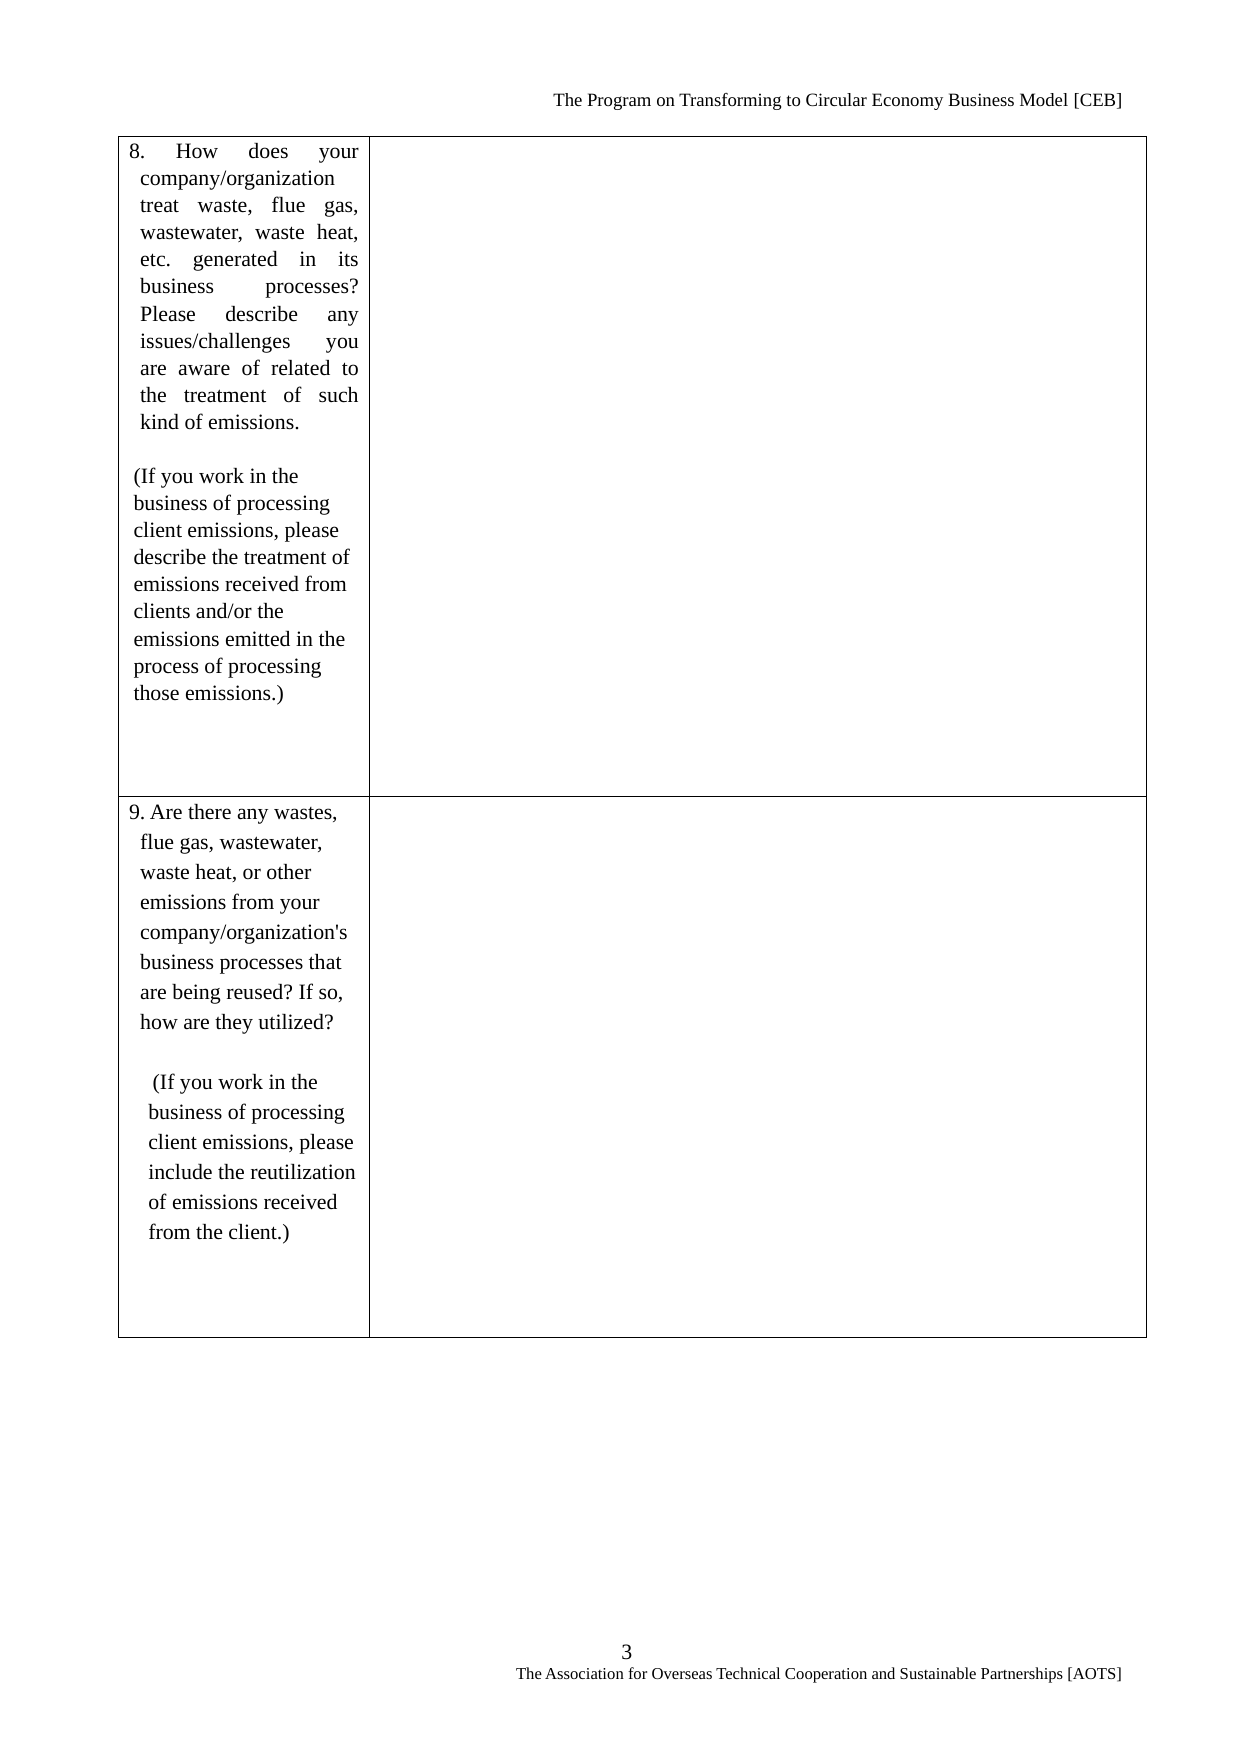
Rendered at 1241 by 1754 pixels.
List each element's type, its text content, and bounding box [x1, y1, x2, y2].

table_cell [370, 797, 1146, 1337]
table_cell [370, 137, 1146, 796]
table_cell 9. Are there any wastes, flue gas, wastewater, waste heat, or other emissions from your company/organization's business processes that are being reused? If so, how are they utilized? (If you work in the business of processing client emissions, please include the reutilization of emissions received from the client.) [119, 797, 369, 1337]
table_cell 8. How does your company/organization treat waste, flue gas, wastewater, waste heat, etc. generated in its business processes? Please describe any issues/challenges you are aware of related to the treatment of such kind of emissions. (If you work in the business of processing client emissions, please describe the treatment of emissions received from clients and/or the emissions emitted in the process of processing those emissions.) [119, 137, 369, 796]
